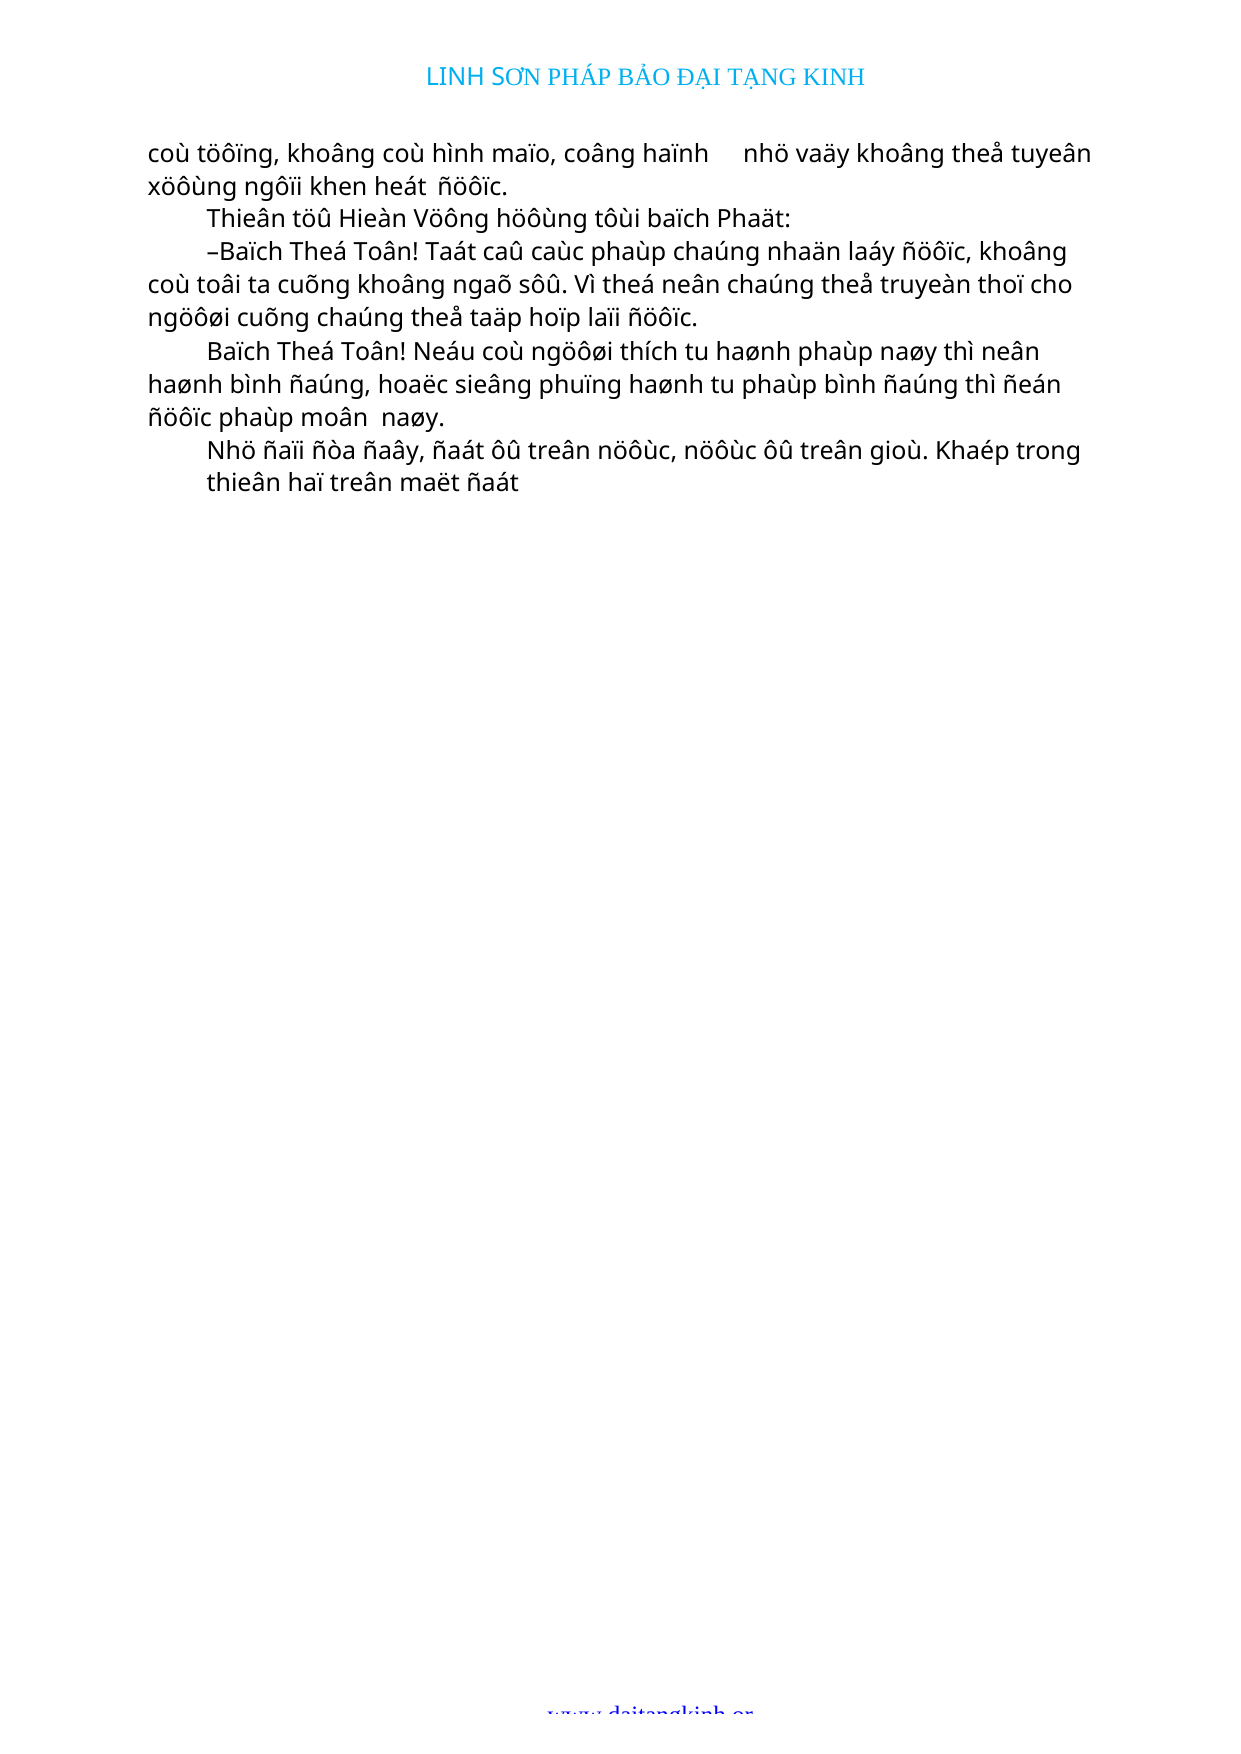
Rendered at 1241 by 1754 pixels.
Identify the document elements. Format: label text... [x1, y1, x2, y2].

text Nhö ñaïi ñòa ñaây, ñaát ôû treân nöôùc, nöôùc ôû treân gioù. Khaép trong thieân haï treân maët ñaát [206, 434, 1105, 498]
text Thieân töû Hieàn Vöông höôùng tôùi baïch Phaät: [206, 202, 1105, 233]
text –Baïch Theá Toân! Taát caû caùc phaùp chaúng nhaän laáy ñöôïc, khoâng coù toâi ta cuõng khoâng ngaõ sôû. Vì theá neân chaúng theå truyeàn thoï cho ngöôøi cuõng chaúng theå taäp hoïp laïi ñöôïc. [147, 233, 1105, 334]
text Baïch Theá Toân! Neáu coù ngöôøi thích tu haønh phaùp naøy thì neân haønh bình ñaúng, hoaëc sieâng phuïng haønh tu phaùp bình ñaúng thì ñeán ñöôïc phaùp moân naøy. [147, 334, 1105, 434]
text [147, 135, 1093, 202]
